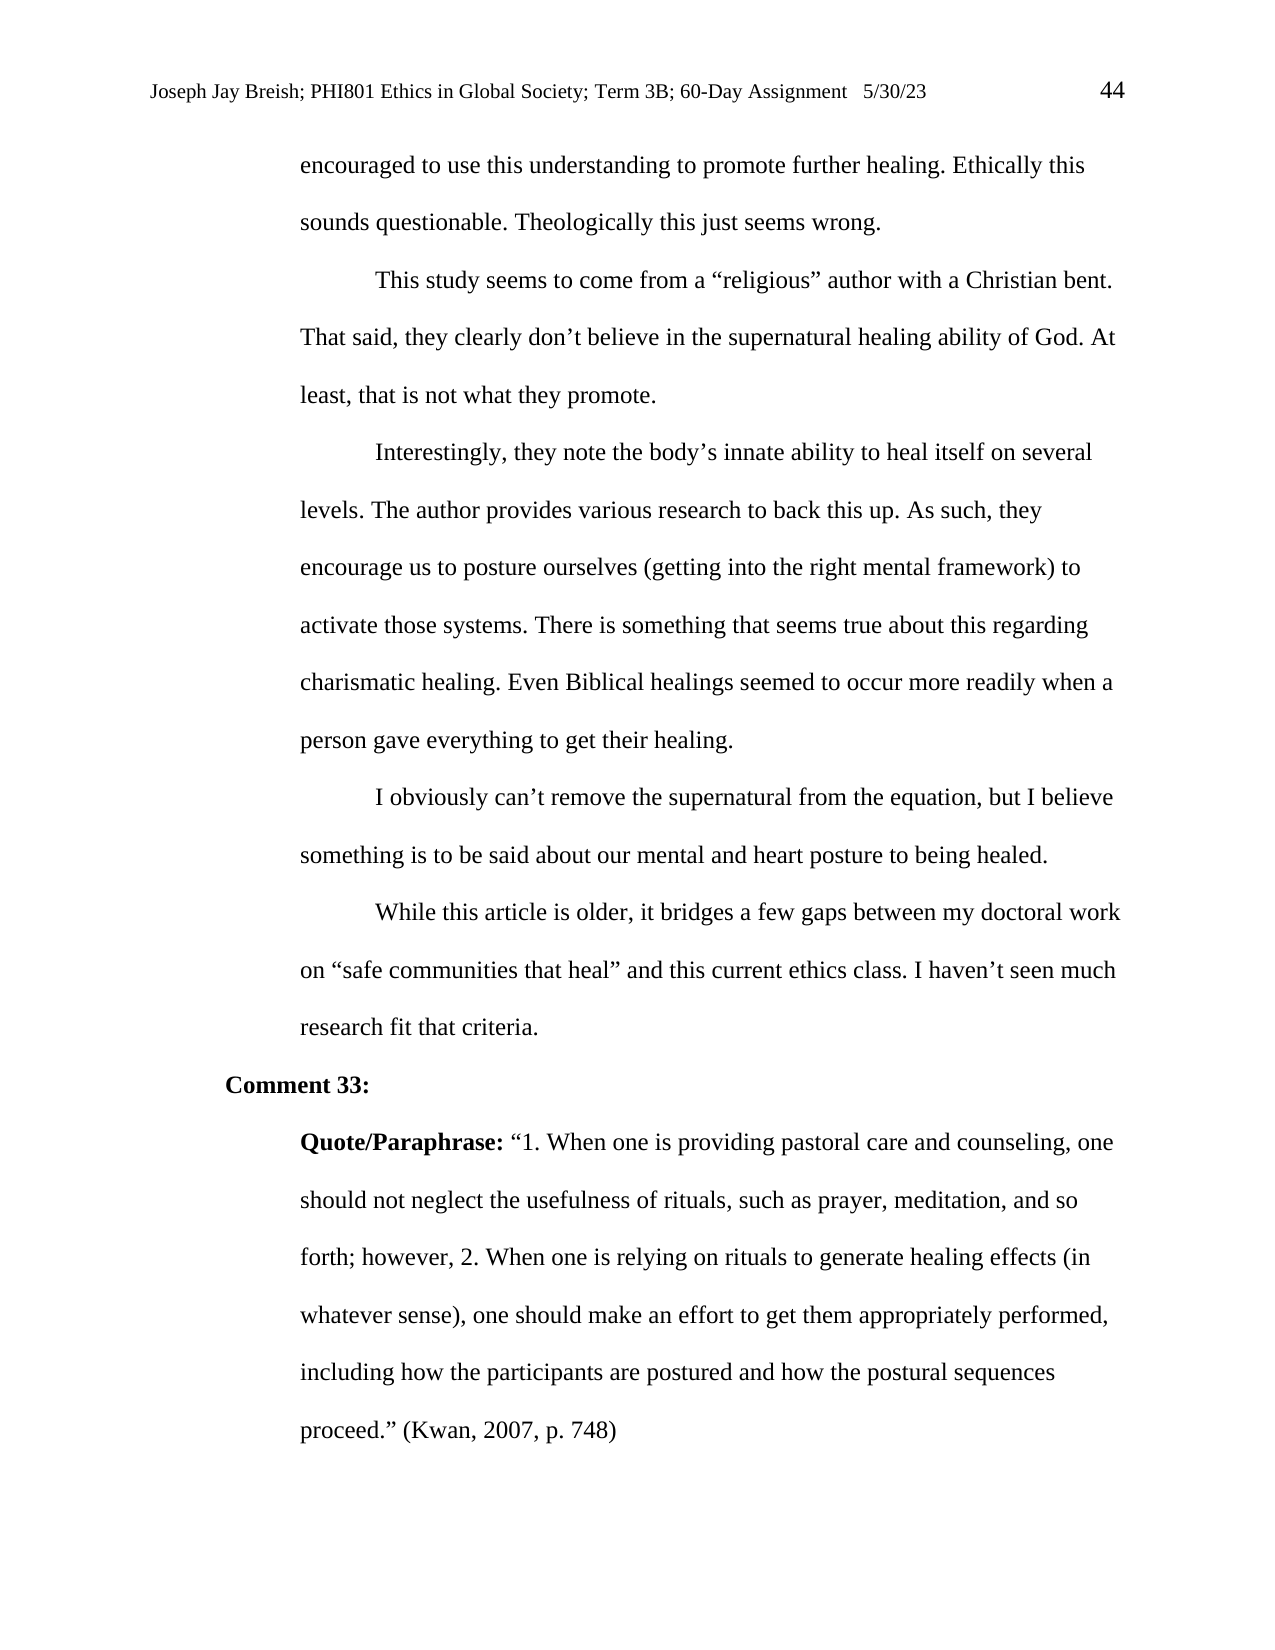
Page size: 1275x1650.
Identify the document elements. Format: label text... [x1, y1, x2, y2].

text Comment 33: [225, 1070, 1125, 1099]
text This study seems to come from a “religious” author with a Christian bent. That said, they clearly don’t believe in the supernatural healing ability of God. At least, that is not what they promote. [300, 265, 1125, 409]
text Interestingly, they note the body’s innate ability to heal itself on several levels. The author provides various research to back this up. As such, they encourage us to posture ourselves (getting into the right mental framework) to activate those systems. There is something that seems true about this regarding charismatic healing. Even Biblical healings seemed to occur more readily when a person gave everything to get their healing. [300, 437, 1125, 754]
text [300, 150, 1125, 236]
text While this article is older, it bridges a few gaps between my doctoral work on “safe communities that heal” and this current ethics class. I haven’t seen much research fit that criteria. [300, 897, 1125, 1041]
text I obviously can’t remove the supernatural from the equation, but I believe something is to be said about our mental and heart posture to being healed. [300, 782, 1125, 869]
text Quote/Paraphrase: “1. When one is providing pastoral care and counseling, one should not neglect the usefulness of rituals, such as prayer, meditation, and so forth; however, 2. When one is relying on rituals to generate healing effects (in whatever sense), one should make an effort to get them appropriately performed, including how the participants are postured and how the postural sequences proceed.” (Kwan, 2007, p. 748) [300, 1127, 1125, 1444]
